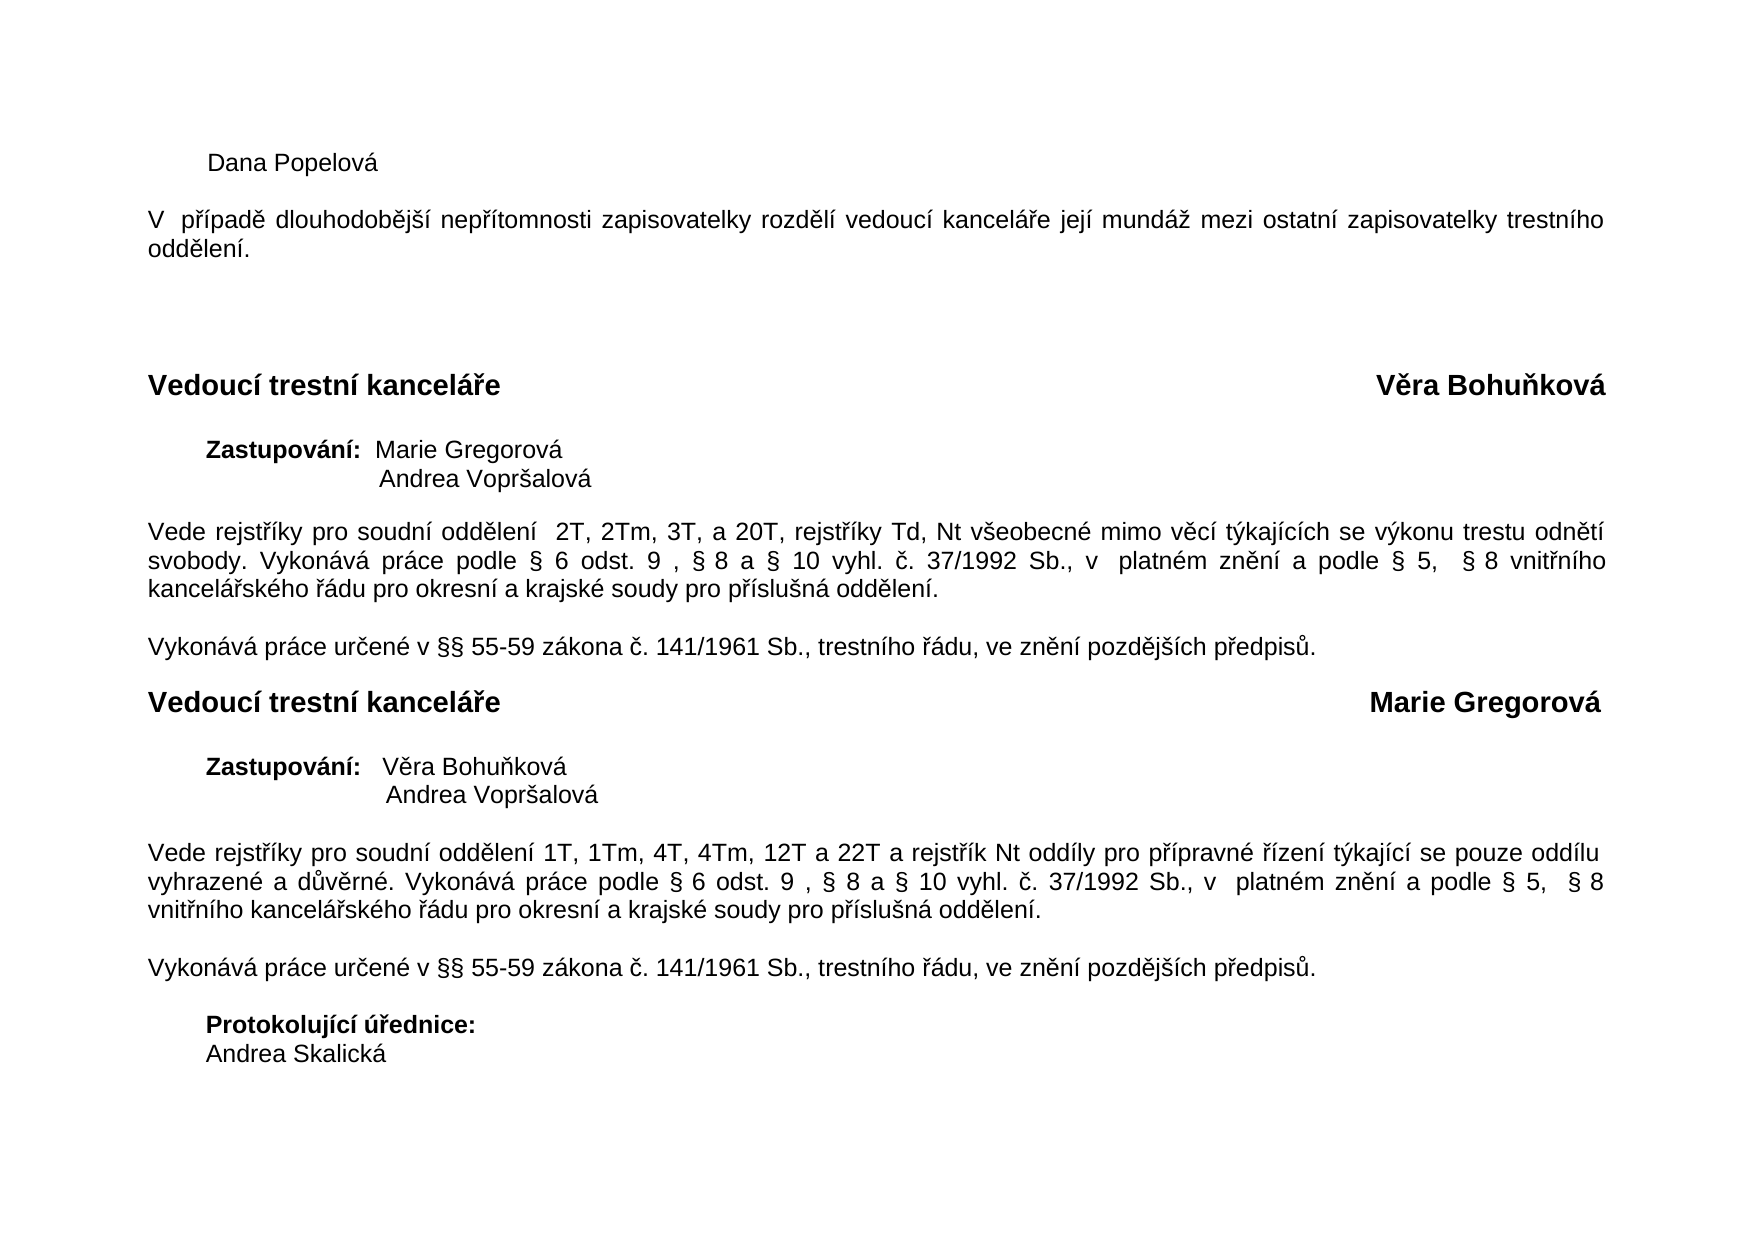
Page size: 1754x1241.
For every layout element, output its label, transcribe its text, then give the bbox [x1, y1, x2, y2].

text Vedoucí trestní kanceláře Marie Gregorová [148, 684, 1604, 718]
text Zastupování: [148, 435, 1606, 464]
text Vykonává práce určené v §§ 55-59 zákona č. 141/1961 Sb., trestního řádu, ve znění pozdějších předpisů. [148, 632, 1606, 661]
text Vedoucí trestní kanceláře Věra Bohuňková [148, 368, 1606, 402]
text Vede rejstříky pro soudní oddělení 2T, 2Tm, 3T, a 20T, rejstříky Td, Nt všeobecné mimo věcí týkajících se výkonu trestu odnětí svobody. Vykonává práce podle § 6 odst. 9 , § 8 a § 10 vyhl. č. 37/1992 Sb., v platném znění a podle § 5, § 8 vnitřního kancelářského řádu pro okresní a krajské soudy pro příslušná oddělení. [148, 517, 1606, 603]
text Protokolující úřednice: [148, 1010, 1604, 1039]
text V případě dlouhodobější nepřítomnosti zapisovatelky rozdělí vedoucí kanceláře její mundáž mezi ostatní zapisovatelky trestního oddělení. [148, 205, 1606, 263]
text Andrea Vopršalová [148, 780, 1604, 809]
text Zastupování: Věra Bohuňková [148, 752, 1604, 780]
text Dana Popelová [148, 148, 1606, 176]
text Vykonává práce určené v §§ 55-59 zákona č. 141/1961 Sb., trestního řádu, ve znění pozdějších předpisů. [148, 953, 1604, 982]
text Andrea Skalická [148, 1039, 1604, 1068]
text Vede rejstříky pro soudní oddělení 1T, 1Tm, 4T, 4Tm, 12T a 22T a rejstřík Nt oddíly pro přípravné řízení týkající se pouze oddílu vyhrazené a důvěrné. Vykonává práce podle § 6 odst. 9 , § § 10 vyhl. č. 37/1992 Sb., v platném znění a podle § 5, § 8 vnitřního kancelářského řádu pro okresní a krajské soudy pro příslušná oddělení. [148, 838, 1604, 924]
